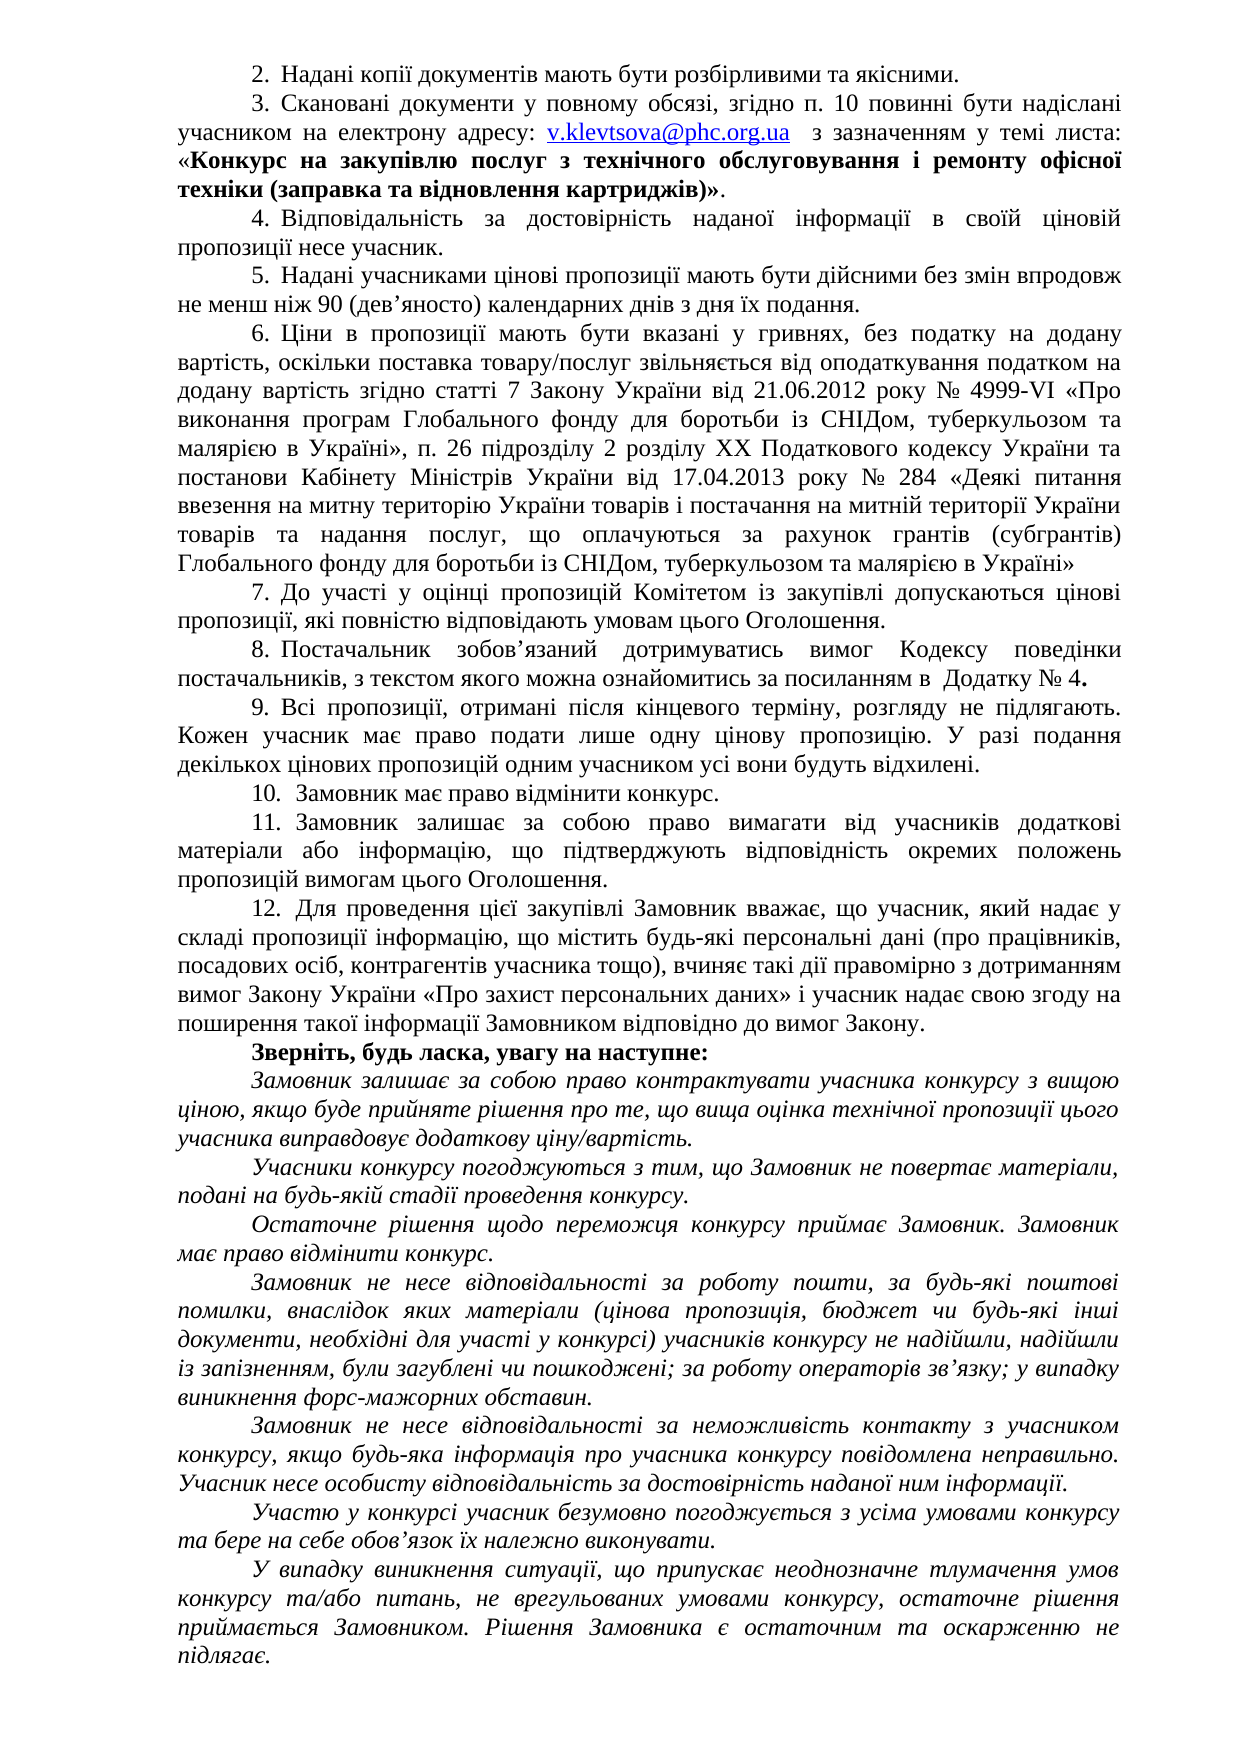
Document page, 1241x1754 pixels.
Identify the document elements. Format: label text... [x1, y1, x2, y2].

list Зверніть, будь ласка, увагу на наступне: [177, 1037, 1122, 1065]
list Надані учасниками цінові пропозиції мають бути дійсними без змін впродовж не менш ніж 90 (дев’яносто) календарних днів з дня їх подання. [177, 260, 1122, 318]
list Замовник не несе відповідальності за роботу пошти, за будь-які поштові помилки, внаслідок яких матеріали (цінова пропозиція, бюджет чи будь-які інші документи, необхідні для участі у конкурсі) учасників конкурсу не надійшли, надійшли із запізненням, були загублені чи пошкоджені; за роботу операторів зв’язку; у випадку виникнення форс-мажорних обставин. [177, 1267, 1122, 1410]
list Відповідальність за достовірність наданої інформації в своїй ціновій пропозиції несе учасник. [177, 203, 1122, 260]
list До участі у оцінці пропозицій Комітетом із закупівлі допускаються цінові пропозиції, які повністю відповідають умовам цього Оголошення. [177, 577, 1122, 634]
list Ціни в пропозиції мають бути вказані у гривнях, без податку на додану вартість, оскільки поставка товару/послуг звільняється від оподаткування податком на додану вартість згідно статті 7 Закону України від 21.06.2012 року № 4999-VI «Про виконання програм Глобального фонду для боротьби із СНІДом, туберкульозом та малярією в Україні», п. 26 підрозділу 2 розділу XX Податкового кодексу України та постанови Кабінету Міністрів України від 17.04.2013 року № 284 «Деякі питання ввезення на митну територію України товарів і постачання на митній території України товарів та надання послуг, що оплачуються за рахунок грантів (субгрантів) Глобального фонду для боротьби із СНІДом, туберкульозом та малярією в Україні» [177, 318, 1122, 577]
list Учасники конкурсу погоджуються з тим, що Замовник не повертає матеріали, подані на будь-якій стадії проведення конкурсу. [177, 1152, 1122, 1209]
list Всі пропозиції, отримані після кінцевого терміну, розгляду не підлягають. Кожен учасник має право подати лише одну цінову пропозицію. У разі подання декількох цінових пропозицій одним учасником усі вони будуть відхилені. [177, 692, 1122, 778]
list У випадку виникнення ситуації, що припускає неоднозначне тлумачення умов конкурсу та/або питань, не врегульованих умовами конкурсу, остаточне рішення приймається Замовником. Рішення Замовника є остаточним та оскарженню не підлягає. [177, 1554, 1122, 1669]
list Надані копії документів мають бути розбірливими та якісними. [177, 59, 1122, 88]
list Замовник залишає за собою право вимагати від учасників додаткові матеріали або інформацію, що підтверджують відповідність окремих положень пропозицій вимогам цього Оголошення. [177, 807, 1122, 893]
list Замовник не несе відповідальності за неможливість контакту з учасником конкурсу, якщо будь-яка інформація про учасника конкурсу повідомлена неправильно. Учасник несе особисту відповідальність за достовірність наданої ним інформації. [177, 1410, 1122, 1497]
list Постачальник зобов’язаний дотримуватись вимог Кодексу поведінки постачальників, з текстом якого можна ознайомитись за посиланням в Додатку № 4. [177, 634, 1122, 692]
list Участю у конкурсі учасник безумовно погоджується з усіма умовами конкурсу та бере на себе обов’язок їх належно виконувати. [177, 1497, 1122, 1554]
list Для проведення цієї закупівлі Замовник вважає, що учасник, який надає у складі пропозиції інформацію, що містить будь-які персональні дані (про працівників, посадових осіб, контрагентів учасника тощо), вчиняє такі дії правомірно з дотриманням вимог Закону України «Про захист персональних даних» і учасник надає свою згоду на поширення такої інформації Замовником відповідно до вимог Закону. [177, 893, 1122, 1037]
list Замовник залишає за собою право контрактувати учасника конкурсу з вищою ціною, якщо буде прийняте рішення про те, що вища оцінка технічної пропозиції цього учасника виправдовує додаткову ціну/вартість. [177, 1065, 1122, 1152]
list Скановані документи у повному обсязі, згідно п. 10 повинні бути надіслані учасником на електрону адресу: v.klevtsova@phc.org.ua з зазначенням у темі листа: «Конкурс на закупівлю послуг з технічного обслуговування і ремонту офісної техніки (заправка та відновлення картриджів)». [177, 88, 1122, 203]
list Замовник має право відмінити конкурс. [177, 778, 1122, 807]
list Остаточне рішення щодо переможця конкурсу приймає Замовник. Замовник має право відмінити конкурс. [177, 1209, 1122, 1267]
